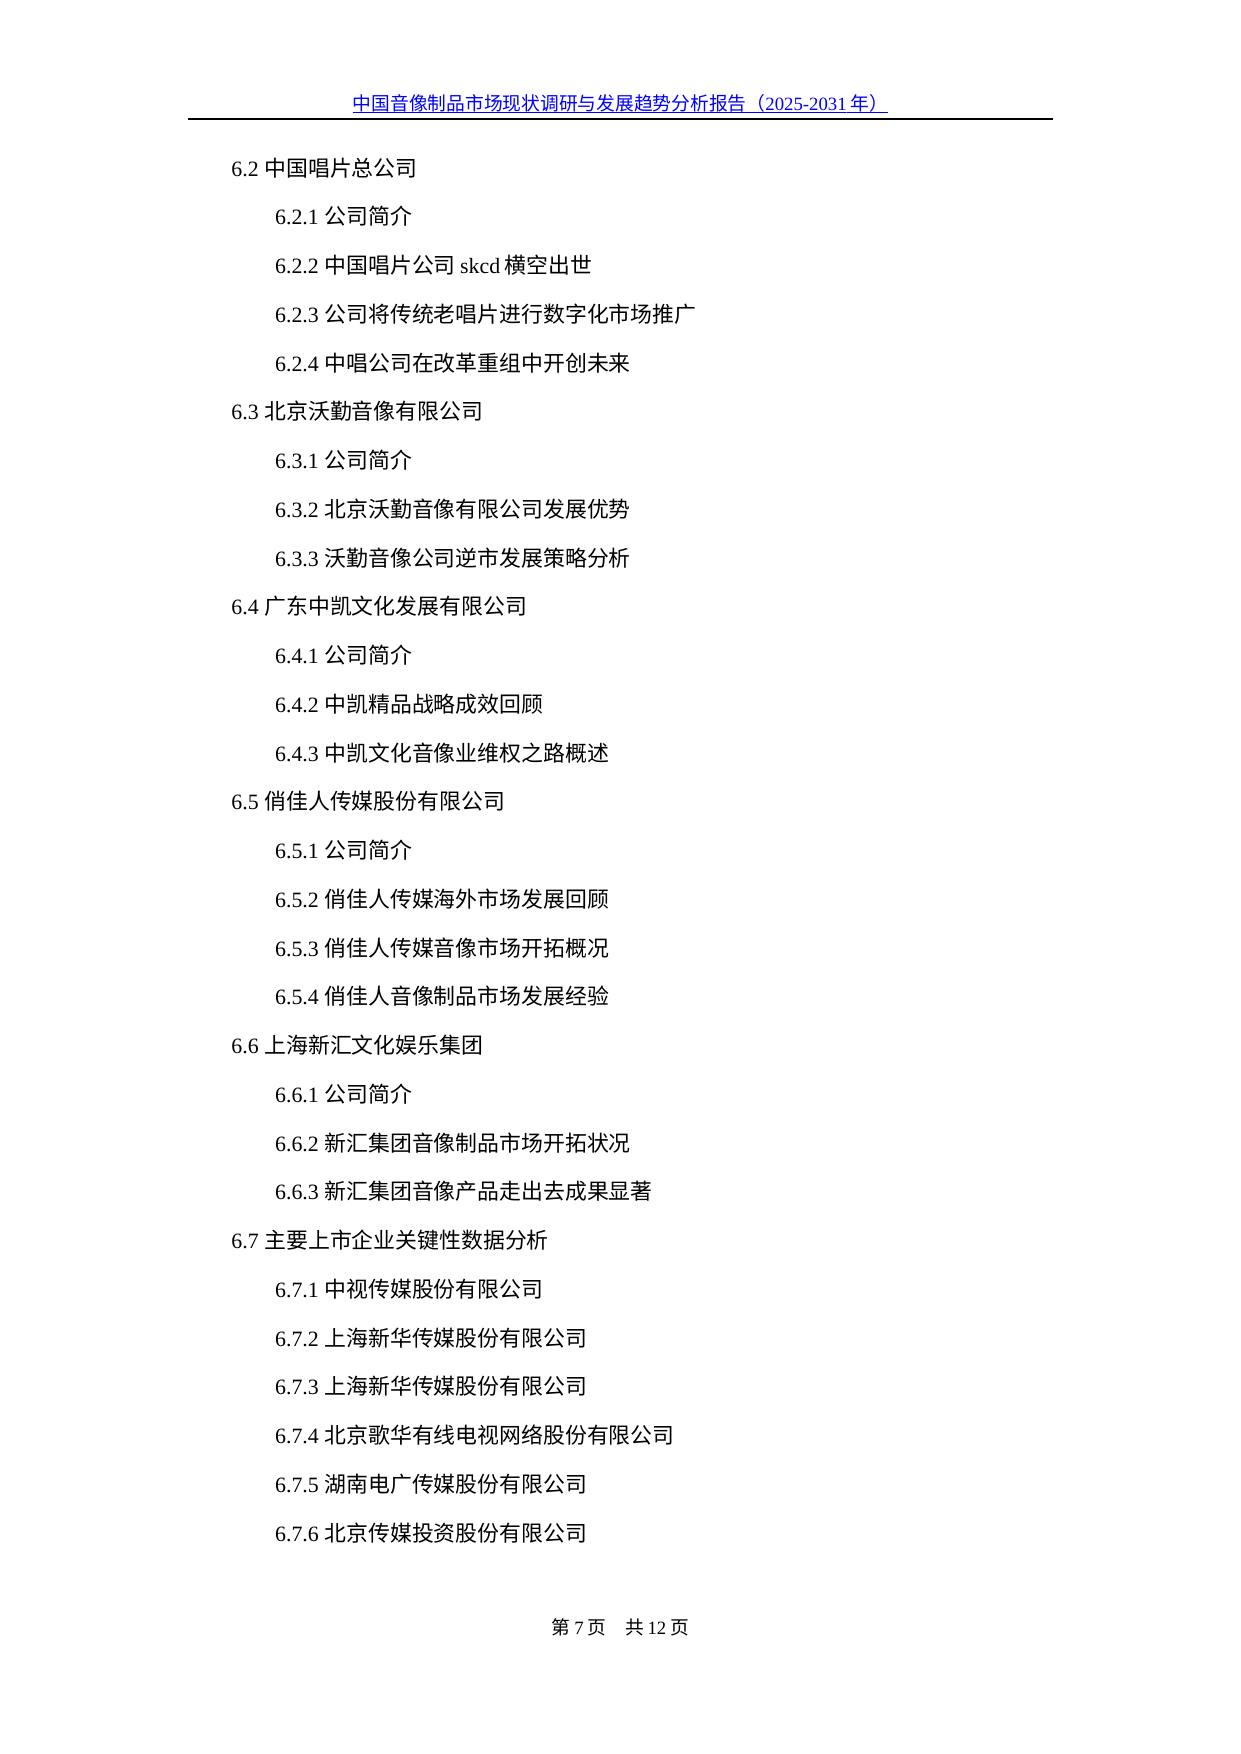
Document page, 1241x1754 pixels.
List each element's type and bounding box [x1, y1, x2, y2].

text [187, 150, 1053, 1548]
